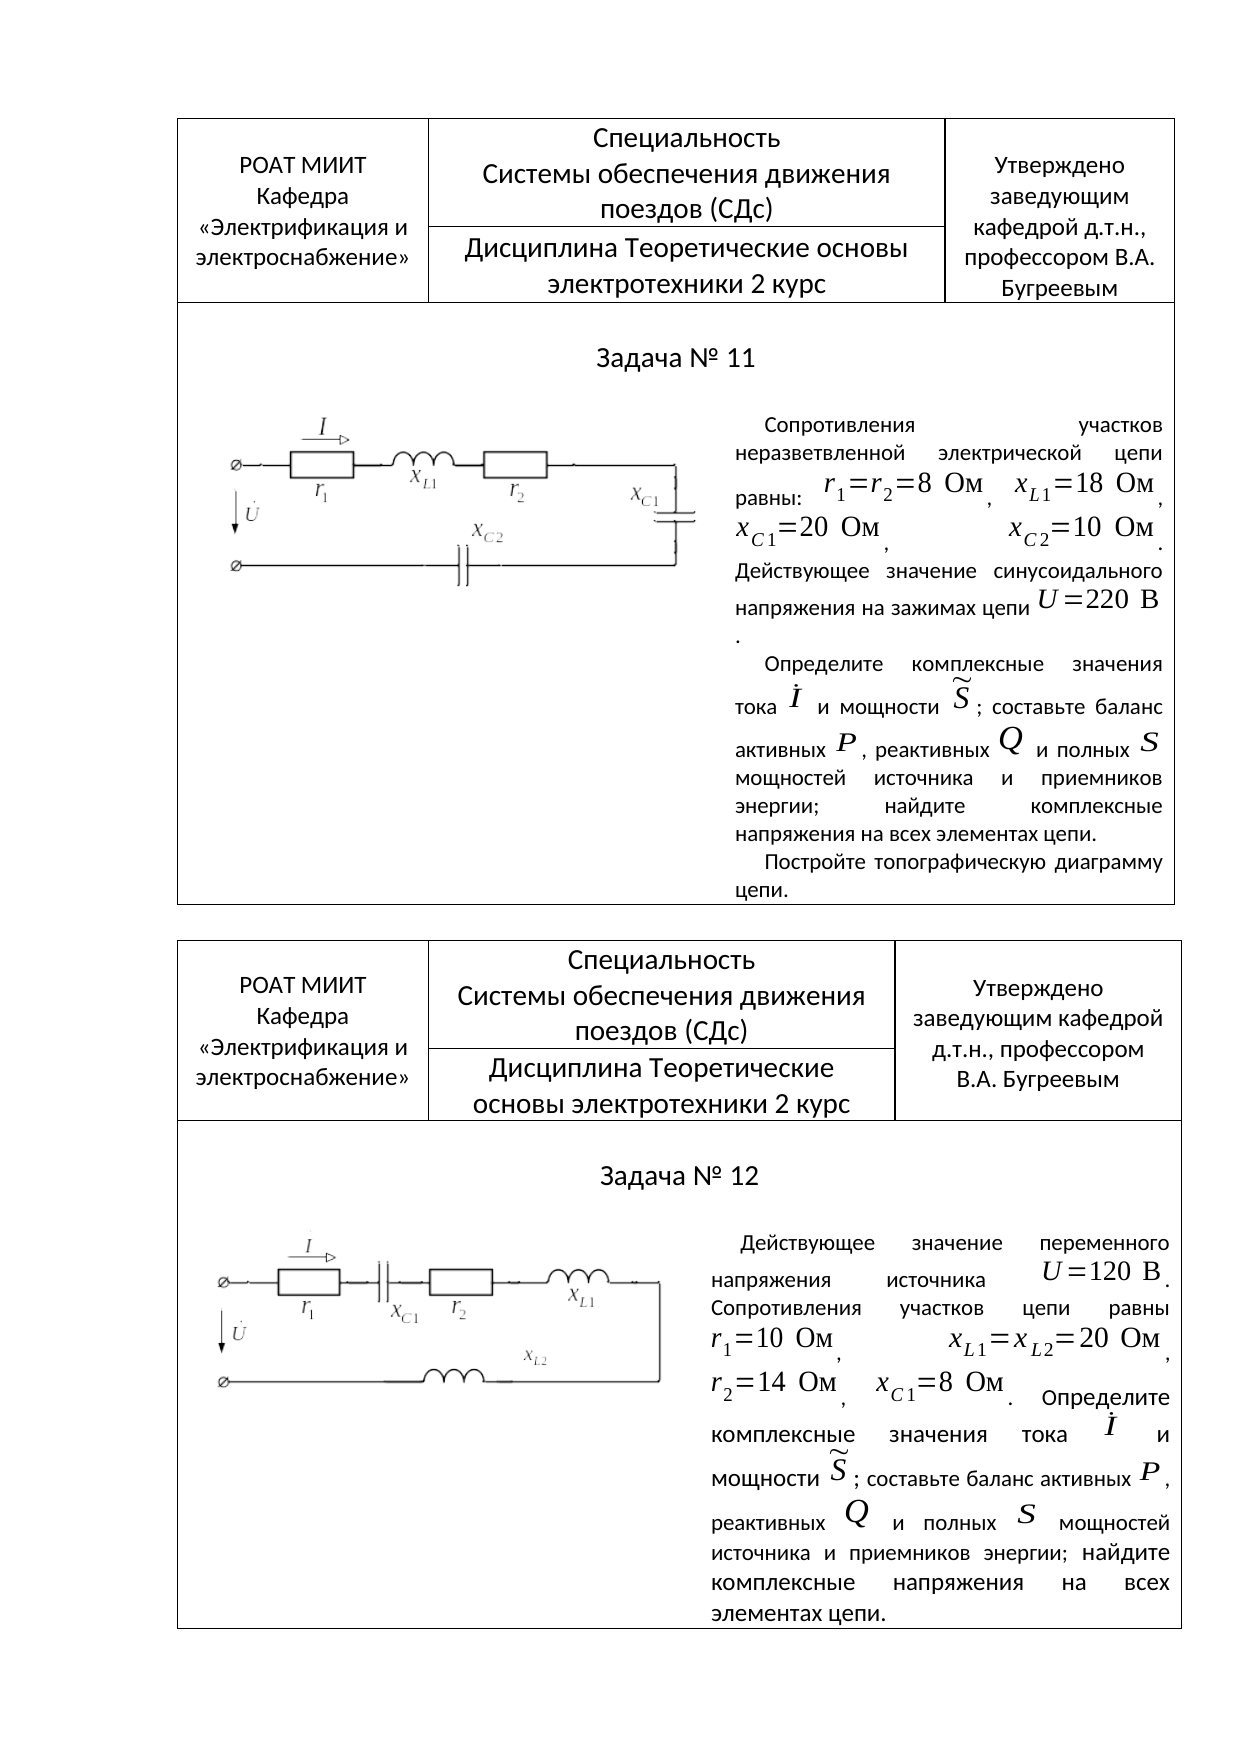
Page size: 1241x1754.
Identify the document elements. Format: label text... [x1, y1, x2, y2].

table_cell Дисциплина Теоретические основы электротехники 2 курс [429, 1049, 894, 1120]
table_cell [700, 1228, 1181, 1627]
table_cell [178, 1228, 699, 1627]
table_header Специальность Системы обеспечения движения поездов (СДс) [429, 941, 894, 1048]
table_header Специальность Системы обеспечения движения поездов (СДс) [429, 119, 944, 226]
table_cell Дисциплина Теоретические основы электротехники 2 курс [429, 227, 944, 302]
table_header Утверждено заведующим кафедрой д.т.н., профессором В.А. Бугреевым [946, 119, 1174, 302]
table_header РОАТ МИИТ Кафедра «Электрификация и электроснабжение» [178, 941, 428, 1120]
table_cell Сопротивления участков неразветвленной электрической цепи равны: , , , . Действующее значение синусоидального напряжения на зажимах цепи . Определите комплексные значения тока и мощности ; составьте баланс активных , реактивных и полных мощностей источника и приемников энергии; найдите комплексные напряжения на всех элементах цепи. Постройте топографическую диаграмму цепи. [724, 410, 1174, 903]
table_header Утверждено заведующим кафедрой д.т.н., профессором В.А. Бугреевым [896, 941, 1181, 1120]
table_cell [178, 410, 723, 903]
table_header РОАТ МИИТ Кафедра «Электрификация и электроснабжение» [178, 119, 428, 302]
